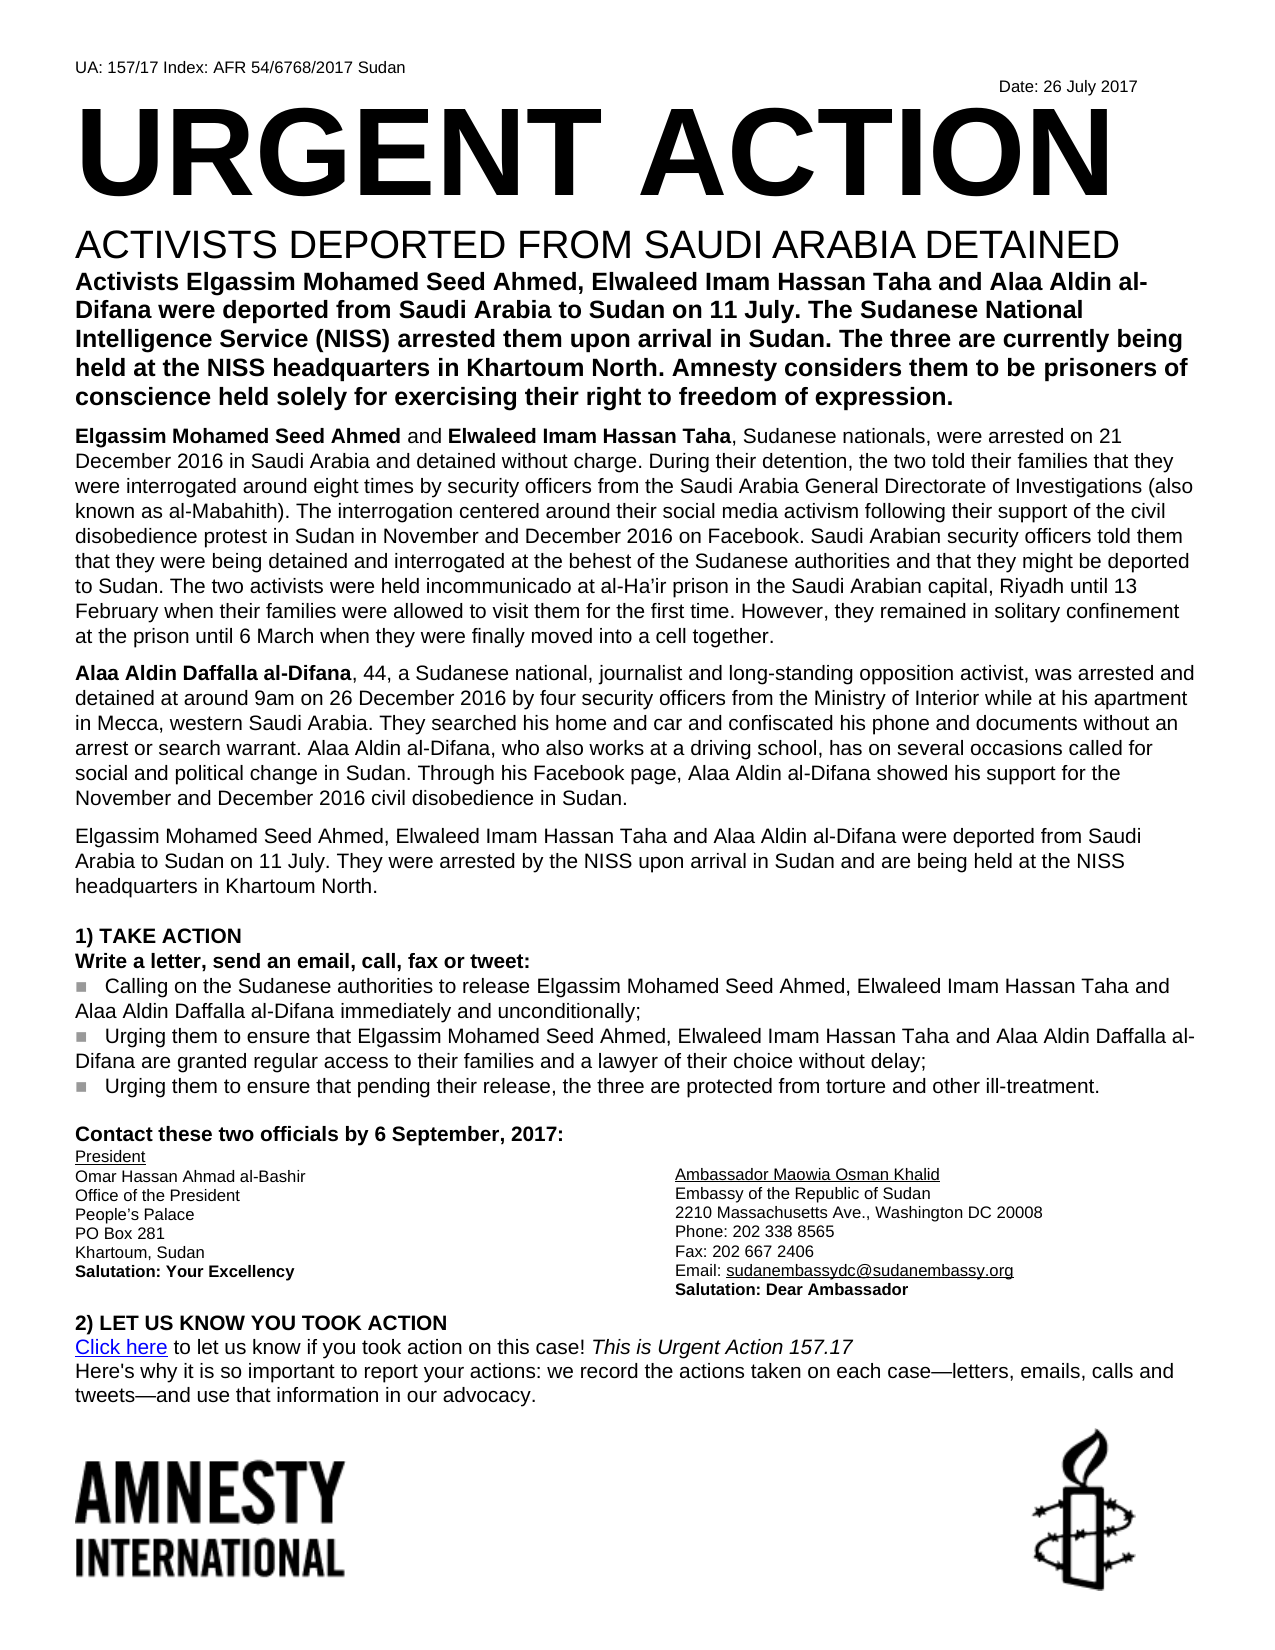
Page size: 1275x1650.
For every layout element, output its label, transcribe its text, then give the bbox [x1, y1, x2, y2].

text Phone: 202 338 8565 [675, 1222, 1200, 1241]
text ACTIVISTS DEPORTED FROM SAUDI ARABIA DETAINED [75, 221, 1200, 266]
subtitle Contact these two officials by 6 September, 2017: [75, 1122, 1200, 1146]
list Urging them to ensure that pending their release, the three are protected from torture and other ill-treatment. [75, 1073, 1200, 1098]
text Ambassador Maowia Osman Khalid [675, 1165, 1200, 1184]
text Office of the President [75, 1186, 600, 1205]
subtitle URGENT ACTION [75, 96, 1200, 221]
text Salutation: Dear Ambassador [675, 1280, 1200, 1299]
text Embassy of the Republic of Sudan [675, 1184, 1200, 1203]
text Click here to let us know if you took action on this case! This is Urgent Action 157.17 [75, 1335, 1200, 1359]
text President [75, 1146, 600, 1166]
text People’s Palace [75, 1205, 600, 1224]
text 2) LET US KNOW YOU TOOK ACTION [75, 1311, 1200, 1335]
subtitle 1) TAKE ACTION Write a letter, send an email, call, fax or tweet: [75, 923, 1200, 973]
text Omar Hassan Ahmad al-Bashir [75, 1166, 600, 1186]
subtitle Salutation: Your Excellency [75, 1262, 600, 1281]
text Fax: 202 667 2406 [675, 1241, 1200, 1261]
picture [75, 1428, 1136, 1591]
text 2210 Massachusetts Ave., Washington DC 20008 [675, 1203, 1200, 1222]
text Elgassim Mohamed Seed Ahmed and Elwaleed Imam Hassan Taha, Sudanese nationals, were arrested on 21 December 2016 in Saudi Arabia and detained without charge. During their detention, the two told their families that they were interrogated around eight times by security officers from the Saudi Arabia General Directorate of Investigations (also known as al-Mabahith). The interrogation centered around their social media activism following their support of the civil disobedience protest in Sudan in November and December 2016 on Facebook. Saudi Arabian security officers told them that they were being detained and interrogated at the behest of the Sudanese authorities and that they might be deported to Sudan. The two activists were held incommunicado at al-Ha’ir prison in the Saudi Arabian capital, Riyadh until 13 February when their families were allowed to visit them for the first time. However, they remained in solitary confinement at the prison until 6 March when they were finally moved into a cell together. [75, 423, 1200, 648]
list Calling on the Sudanese authorities to release Elgassim Mohamed Seed Ahmed, Elwaleed Imam Hassan Taha and Alaa Aldin Daffalla al-Difana immediately and unconditionally; [75, 973, 1200, 1023]
text PO Box 281 [75, 1224, 600, 1243]
text Alaa Aldin Daffalla al-Difana, 44, a Sudanese national, journalist and long-standing opposition activist, was arrested and detained at around 9am on 26 December 2016 by four security officers from the Ministry of Interior while at his apartment in Mecca, western Saudi Arabia. They searched his home and car and confiscated his phone and documents without an arrest or search warrant. Alaa Aldin al-Difana, who also works at a driving school, has on several occasions called for social and political change in Sudan. Through his Facebook page, Alaa Aldin al-Difana showed his support for the November and December 2016 civil disobedience in Sudan. [75, 660, 1200, 810]
text Here's why it is so important to report your actions: we record the actions taken on each case—letters, emails, calls and tweets—and use that information in our advocacy. [75, 1359, 1200, 1407]
list Urging them to ensure that Elgassim Mohamed Seed Ahmed, Elwaleed Imam Hassan Taha and Alaa Aldin Daffalla al-Difana are granted regular access to their families and a lawyer of their choice without delay; [75, 1023, 1200, 1073]
text Khartoum, Sudan [75, 1243, 600, 1262]
text Elgassim Mohamed Seed Ahmed, Elwaleed Imam Hassan Taha and Alaa Aldin al-Difana were deported from Saudi Arabia to Sudan on 11 July. They were arrested by the NISS upon arrival in Sudan and are being held at the NISS headquarters in Khartoum North. [75, 823, 1200, 898]
text Activists Elgassim Mohamed Seed Ahmed, Elwaleed Imam Hassan Taha and Alaa Aldin al-Difana were deported from Saudi Arabia to Sudan on 11 July. The Sudanese National Intelligence Service (NISS) arrested them upon arrival in Sudan. The three are currently being held at the NISS headquarters in Khartoum North. Amnesty considers them to be prisoners of conscience held solely for exercising their right to freedom of expression. [75, 266, 1200, 410]
text Email: sudanembassydc@sudanembassy.org [675, 1261, 1200, 1280]
